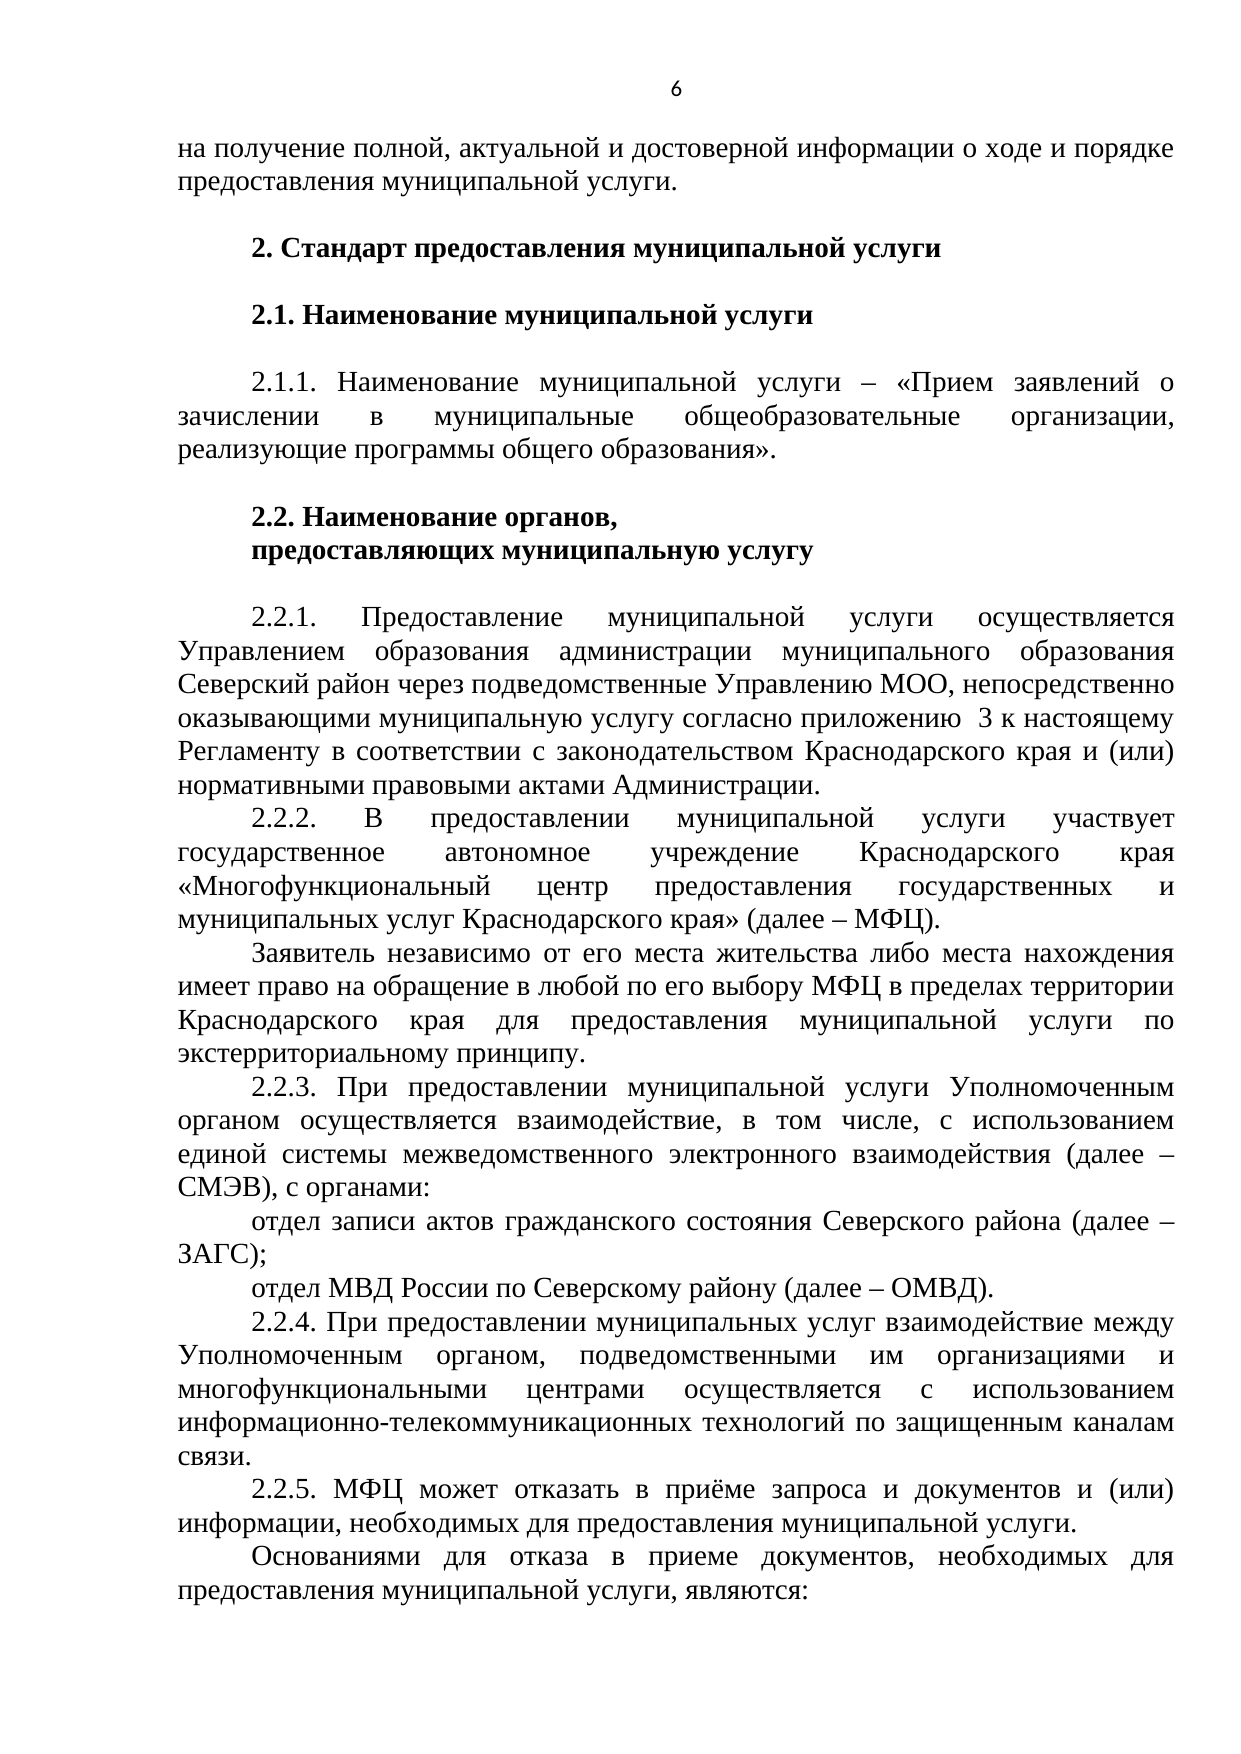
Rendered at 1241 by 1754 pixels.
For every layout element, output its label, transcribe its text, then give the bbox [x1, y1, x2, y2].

text 2.2. Наименование органов, [177, 499, 1175, 532]
text предоставляющих муниципальную услугу [177, 532, 1175, 566]
text Основаниями для отказа в приеме документов, необходимых для предоставления муниципальной услуги, являются: [177, 1538, 1175, 1606]
text отдел МВД России по Северскому району (далее – ОМВД). [177, 1270, 1175, 1304]
text 2.2.2. В предоставлении муниципальной услуги участвует государственное автономное учреждение Краснодарского края «Многофункциональный центр предоставления государственных и муниципальных услуг Краснодарского края» (далее – МФЦ). [177, 801, 1175, 935]
text 2.1. Наименование муниципальной услуги [177, 297, 1175, 331]
text 2.1.1. Наименование муниципальной услуги – «Прием заявлений о зачислении в муниципальные общеобразовательные организации, реализующие программы общего образования». [177, 364, 1175, 465]
text 2.2.4. При предоставлении муниципальных услуг взаимодействие между Уполномоченным органом, подведомственными им организациями и многофункциональными центрами осуществляется с использованием информационно-телекоммуникационных технологий по защищенным каналам связи. [177, 1304, 1175, 1471]
text отдел записи актов гражданского состояния Северского района (далее – ЗАГС); [177, 1203, 1175, 1270]
text 2. Стандарт предоставления муниципальной услуги [177, 230, 1175, 264]
text 2.2.3. При предоставлении муниципальной услуги Уполномоченным органом осуществляется взаимодействие, в том числе, с использованием единой системы межведомственного электронного взаимодействия (далее – СМЭВ), с органами: [177, 1069, 1175, 1203]
text 2.2.5. МФЦ может отказать в приёме запроса и документов и (или) информации, необходимых для предоставления муниципальной услуги. [177, 1471, 1175, 1538]
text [177, 130, 1175, 197]
text 2.2.1. Предоставление муниципальной услуги осуществляется Управлением образования администрации муниципального образования Северский район через подведомственные Управлению МОО, непосредственно оказывающими муниципальную услугу согласно приложению 3 к настоящему Регламенту в соответствии с законодательством Краснодарского края и (или) нормативными правовыми актами Администрации. [177, 599, 1175, 801]
text Заявитель независимо от его места жительства либо места нахождения имеет право на обращение в любой по его выбору МФЦ в пределах территории Краснодарского края для предоставления муниципальной услуги по экстерриториальному принципу. [177, 935, 1175, 1069]
